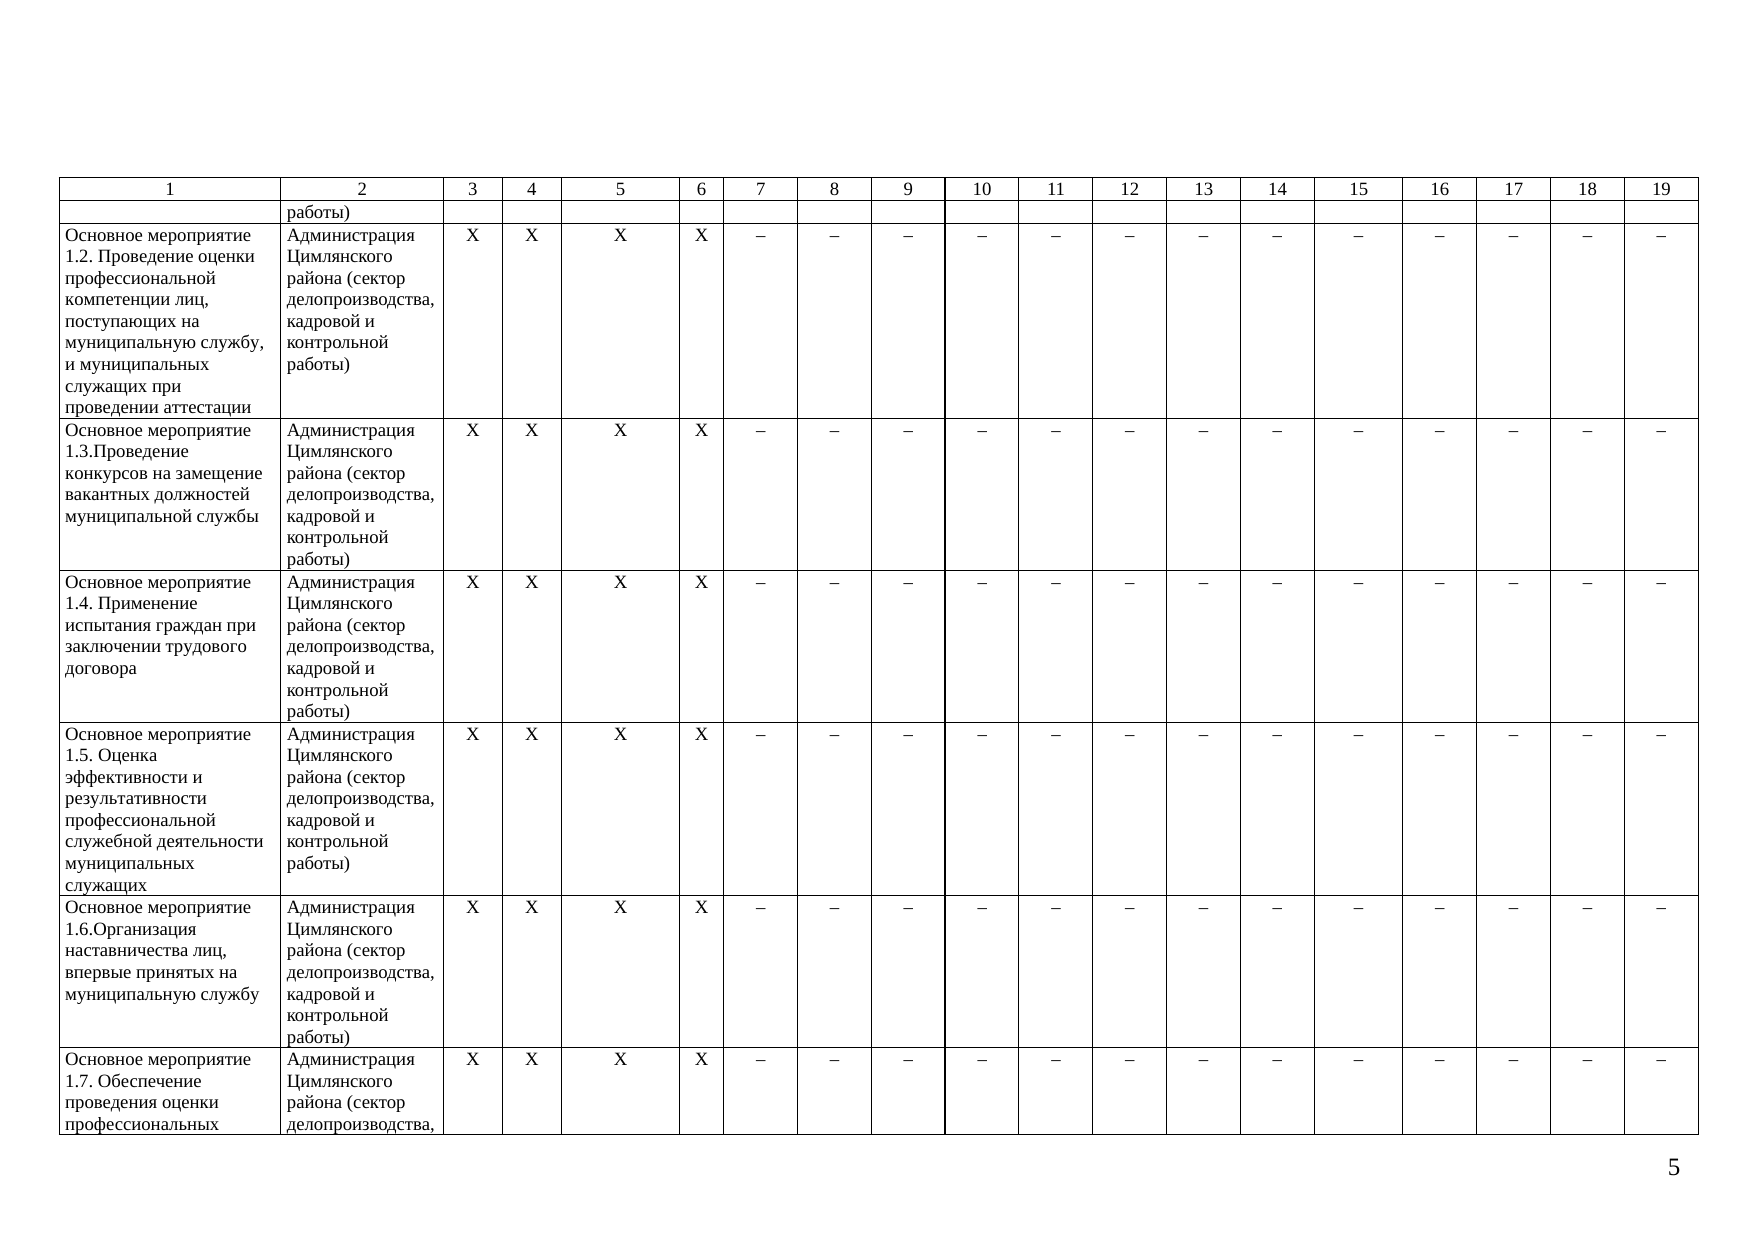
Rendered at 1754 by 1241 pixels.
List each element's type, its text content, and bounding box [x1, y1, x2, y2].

table_cell – [1315, 1048, 1402, 1134]
table_cell – [724, 419, 797, 569]
table_cell – [1019, 201, 1092, 222]
table_cell X [680, 896, 723, 1047]
table_cell – [1403, 571, 1476, 722]
table_cell – [1625, 723, 1698, 895]
table_cell – [1315, 224, 1402, 418]
table_cell – [1315, 201, 1402, 222]
table_cell X [562, 419, 679, 569]
table_cell – [1625, 1048, 1698, 1134]
table_cell – [1167, 723, 1240, 895]
table_cell – [1019, 1048, 1092, 1134]
table_cell – [724, 896, 797, 1047]
table_cell – [1477, 1048, 1550, 1134]
table_cell – [872, 723, 944, 895]
table_cell Х [444, 1048, 502, 1134]
table_cell Х [444, 419, 502, 569]
table_cell – [798, 419, 871, 569]
table_cell X [503, 571, 561, 722]
table_header 19 [1625, 178, 1698, 200]
table_cell – [1551, 571, 1624, 722]
table_cell – [1167, 571, 1240, 722]
table_header 4 [503, 178, 561, 200]
table_header 18 [1551, 178, 1624, 200]
table_cell Основное мероприятие 1.6.Организация наставничества лиц, впервые принятых на муниципальную службу [60, 896, 280, 1047]
table_cell X [503, 723, 561, 895]
table_cell – [1241, 896, 1314, 1047]
table_cell – [1403, 723, 1476, 895]
table_cell – [872, 201, 944, 222]
table_cell – [1403, 1048, 1476, 1134]
table_cell – [798, 224, 871, 418]
table_cell – [1093, 1048, 1166, 1134]
table_cell – [724, 571, 797, 722]
table_cell – [1019, 224, 1092, 418]
table_cell X [680, 224, 723, 418]
table_cell – [798, 201, 871, 222]
table_header 11 [1019, 178, 1092, 200]
table_cell X [503, 1048, 561, 1134]
table_header 17 [1477, 178, 1550, 200]
table_cell X [503, 896, 561, 1047]
table_cell X [680, 201, 723, 222]
table_cell X [680, 723, 723, 895]
table_cell Х [444, 224, 502, 418]
table_cell – [1551, 201, 1624, 222]
table_cell – [1093, 419, 1166, 569]
table_cell X [680, 571, 723, 722]
table_cell X [503, 201, 561, 222]
table_cell – [946, 224, 1018, 418]
table_cell – [1477, 896, 1550, 1047]
table_cell – [1167, 896, 1240, 1047]
table_cell – [872, 1048, 944, 1134]
table_cell – [1241, 201, 1314, 222]
table_cell – [1625, 224, 1698, 418]
table_cell X [680, 1048, 723, 1134]
table_header 9 [872, 178, 944, 200]
table_cell – [798, 1048, 871, 1134]
table_cell X [562, 571, 679, 722]
table_cell – [724, 723, 797, 895]
table_cell – [1551, 1048, 1624, 1134]
table_cell – [1093, 224, 1166, 418]
table_cell – [1093, 571, 1166, 722]
table_cell Основное мероприятие 1.5. Оценка эффективности и результативности профессиональной служебной деятельности муниципальных служащих [60, 723, 280, 895]
table_cell – [1477, 201, 1550, 222]
table_cell – [1315, 419, 1402, 569]
table_cell X [562, 224, 679, 418]
table_cell – [724, 224, 797, 418]
table_cell Администрация Цимлянского района (сектор делопроизводства, кадровой и контрольной работы) [281, 723, 443, 895]
table_header 16 [1403, 178, 1476, 200]
table_cell Х [444, 723, 502, 895]
table_header 15 [1315, 178, 1402, 200]
table_cell – [1315, 896, 1402, 1047]
table_cell X [503, 419, 561, 569]
table_cell – [1403, 201, 1476, 222]
table_cell X [562, 896, 679, 1047]
table_cell – [1167, 419, 1240, 569]
table_cell – [946, 571, 1018, 722]
table_cell – [1019, 419, 1092, 569]
table_cell – [1093, 201, 1166, 222]
table_cell – [1551, 224, 1624, 418]
table_cell – [1093, 896, 1166, 1047]
table_cell – [724, 201, 797, 222]
table_cell – [946, 1048, 1018, 1134]
table_cell – [1167, 224, 1240, 418]
table_header 10 [946, 178, 1018, 200]
table_header 12 [1093, 178, 1166, 200]
table_cell – [1019, 896, 1092, 1047]
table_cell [60, 201, 280, 222]
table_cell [281, 201, 443, 222]
table_cell – [1625, 419, 1698, 569]
table_cell – [946, 201, 1018, 222]
table_header 5 [562, 178, 679, 200]
table_cell X [562, 1048, 679, 1134]
table_cell Администрация Цимлянского района (сектор делопроизводства, кадровой и контрольной работы) [281, 896, 443, 1047]
table_header 1 [60, 178, 280, 200]
table_cell – [1241, 224, 1314, 418]
table_cell – [1093, 723, 1166, 895]
table_cell Администрация Цимлянского района (сектор делопроизводства, кадровой и контрольной работы) [281, 419, 443, 569]
table_header 3 [444, 178, 502, 200]
table_cell – [724, 1048, 797, 1134]
table_cell – [1551, 723, 1624, 895]
table_header 13 [1167, 178, 1240, 200]
table_cell – [1551, 896, 1624, 1047]
table_cell – [872, 571, 944, 722]
table_cell – [1241, 571, 1314, 722]
table_cell – [1019, 571, 1092, 722]
table_cell – [1551, 419, 1624, 569]
table_cell – [1241, 723, 1314, 895]
table_cell – [1403, 224, 1476, 418]
table_cell Администрация Цимлянского района (сектор делопроизводства, кадровой и контрольной работы) [281, 571, 443, 722]
table_cell X [562, 201, 679, 222]
table_cell – [1241, 419, 1314, 569]
table_cell X [562, 723, 679, 895]
table_cell – [1315, 571, 1402, 722]
table_cell X [503, 224, 561, 418]
table_cell – [946, 896, 1018, 1047]
table_cell – [1477, 723, 1550, 895]
table_cell – [1403, 896, 1476, 1047]
table_cell – [1625, 201, 1698, 222]
table_cell – [798, 571, 871, 722]
table_header 8 [798, 178, 871, 200]
table_cell – [872, 224, 944, 418]
table_header 7 [724, 178, 797, 200]
table_cell – [798, 723, 871, 895]
table_header 2 [281, 178, 443, 200]
table_cell Х [444, 896, 502, 1047]
table_cell – [946, 723, 1018, 895]
table_cell – [1477, 224, 1550, 418]
table_cell Основное мероприятие 1.4. Применение испытания граждан при заключении трудового договора [60, 571, 280, 722]
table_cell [60, 1048, 280, 1134]
table_cell – [872, 896, 944, 1047]
table_cell X [680, 419, 723, 569]
table_cell Х [444, 571, 502, 722]
table_cell Администрация Цимлянского района (сектор делопроизводства, кадровой и контрольной работы) [281, 224, 443, 418]
table_cell – [946, 419, 1018, 569]
table_cell – [1477, 571, 1550, 722]
table_header 6 [680, 178, 723, 200]
table_cell – [798, 896, 871, 1047]
table_cell – [1625, 896, 1698, 1047]
table_cell – [872, 419, 944, 569]
table_cell Основное мероприятие 1.3.Проведение конкурсов на замещение вакантных должностей муниципальной службы [60, 419, 280, 569]
table_header 14 [1241, 178, 1314, 200]
table_cell – [1315, 723, 1402, 895]
table_cell – [1477, 419, 1550, 569]
table_cell – [1019, 723, 1092, 895]
table_cell – [1167, 1048, 1240, 1134]
table_cell Х [444, 201, 502, 222]
table_cell – [1167, 201, 1240, 222]
table_cell – [1241, 1048, 1314, 1134]
table_cell – [1403, 419, 1476, 569]
table_cell Основное мероприятие 1.2. Проведение оценки профессиональной компетенции лиц, поступающих на муниципальную службу, и муниципальных служащих при проведении аттестации [60, 224, 280, 418]
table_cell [281, 1048, 443, 1134]
table_cell – [1625, 571, 1698, 722]
